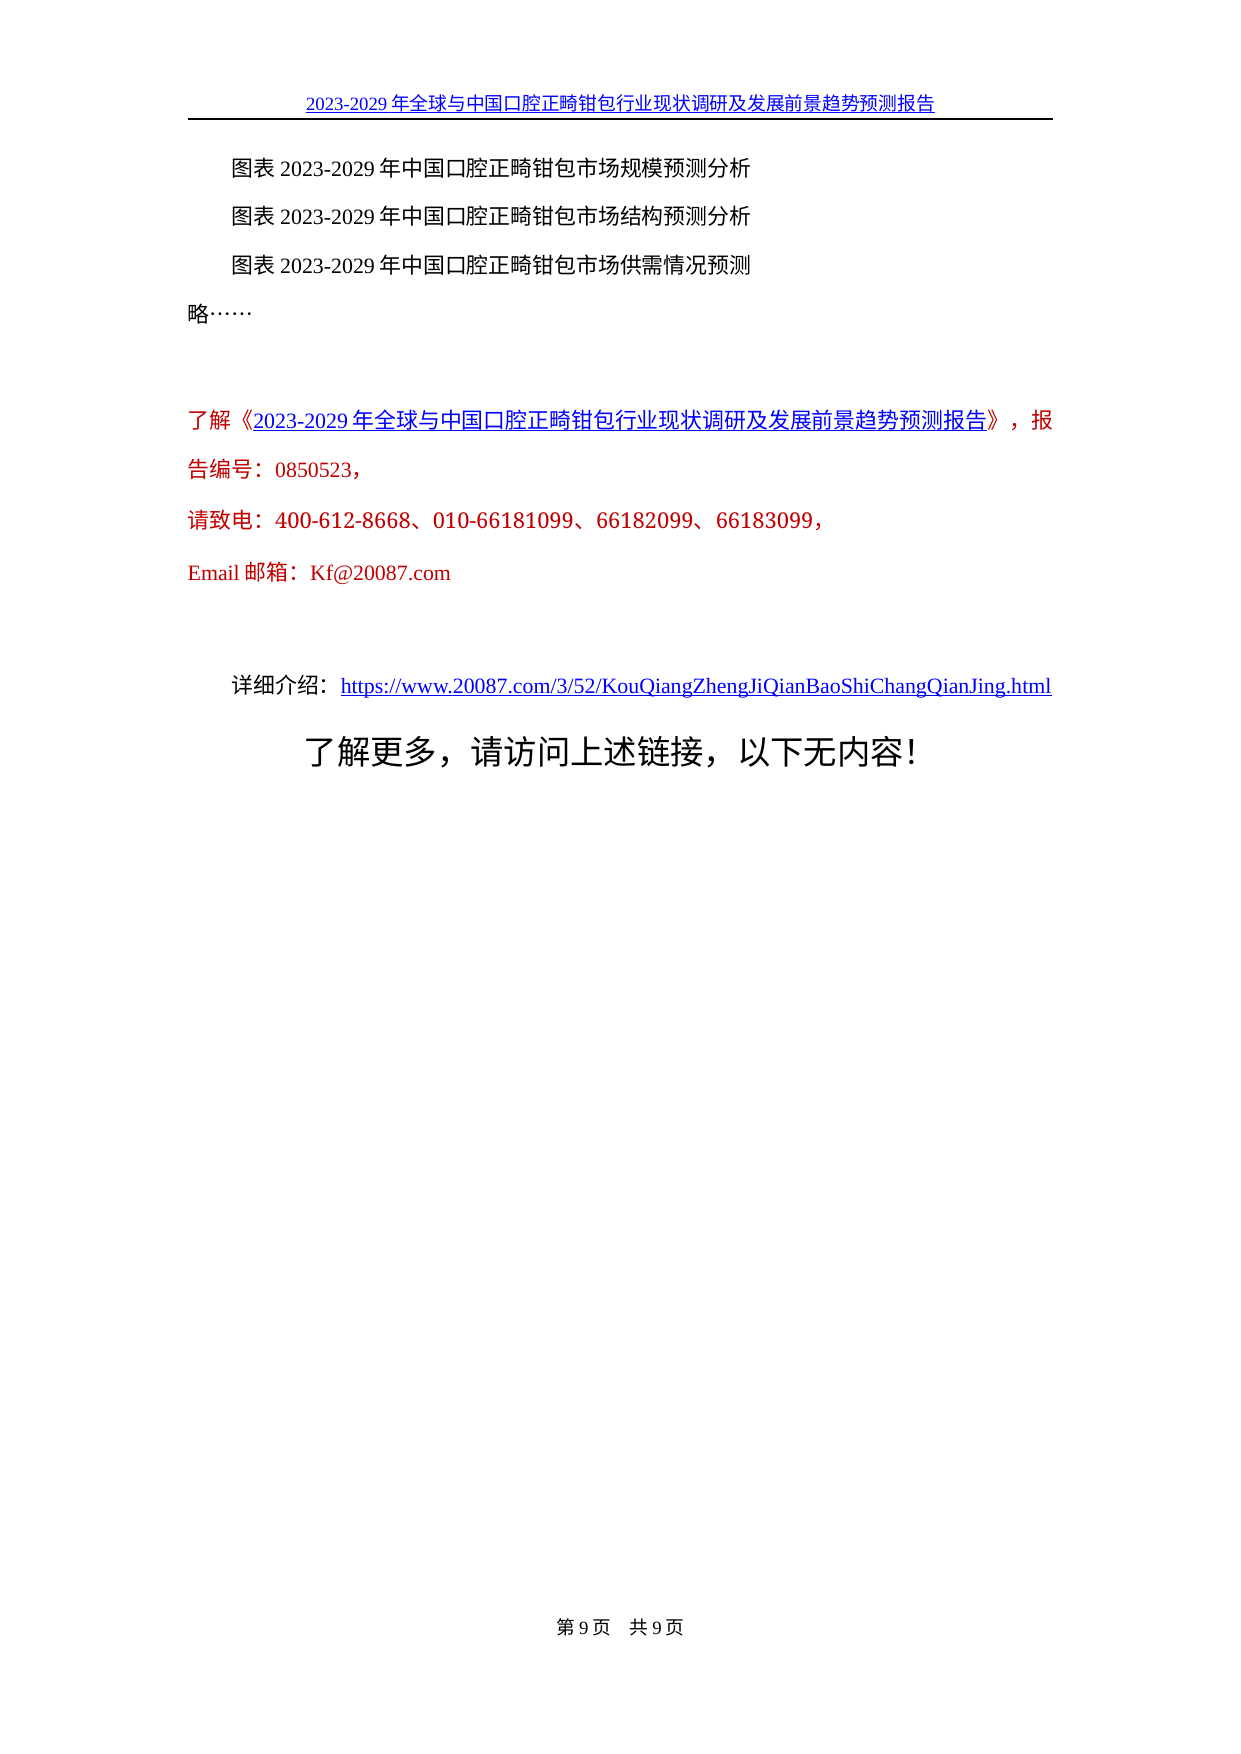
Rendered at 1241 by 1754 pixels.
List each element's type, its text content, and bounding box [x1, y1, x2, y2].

text Email邮箱：Kf@20087.com [187, 555, 1053, 587]
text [187, 150, 1053, 329]
title 了解更多，请访问上述链接，以下无内容！ [187, 718, 1053, 783]
text 详细介绍：https://www.20087.com/3/52/KouQiangZhengJiQianBaoShiChangQianJing.html [187, 668, 1053, 700]
text 请致电：400-612-8668、010-66181099、66182099、66183099， [187, 503, 1053, 536]
text 了解《2023-2029年全球与中国口腔正畸钳包行业现状调研及发展前景趋势预测报告》，报告编号：0850523， [187, 403, 1053, 484]
